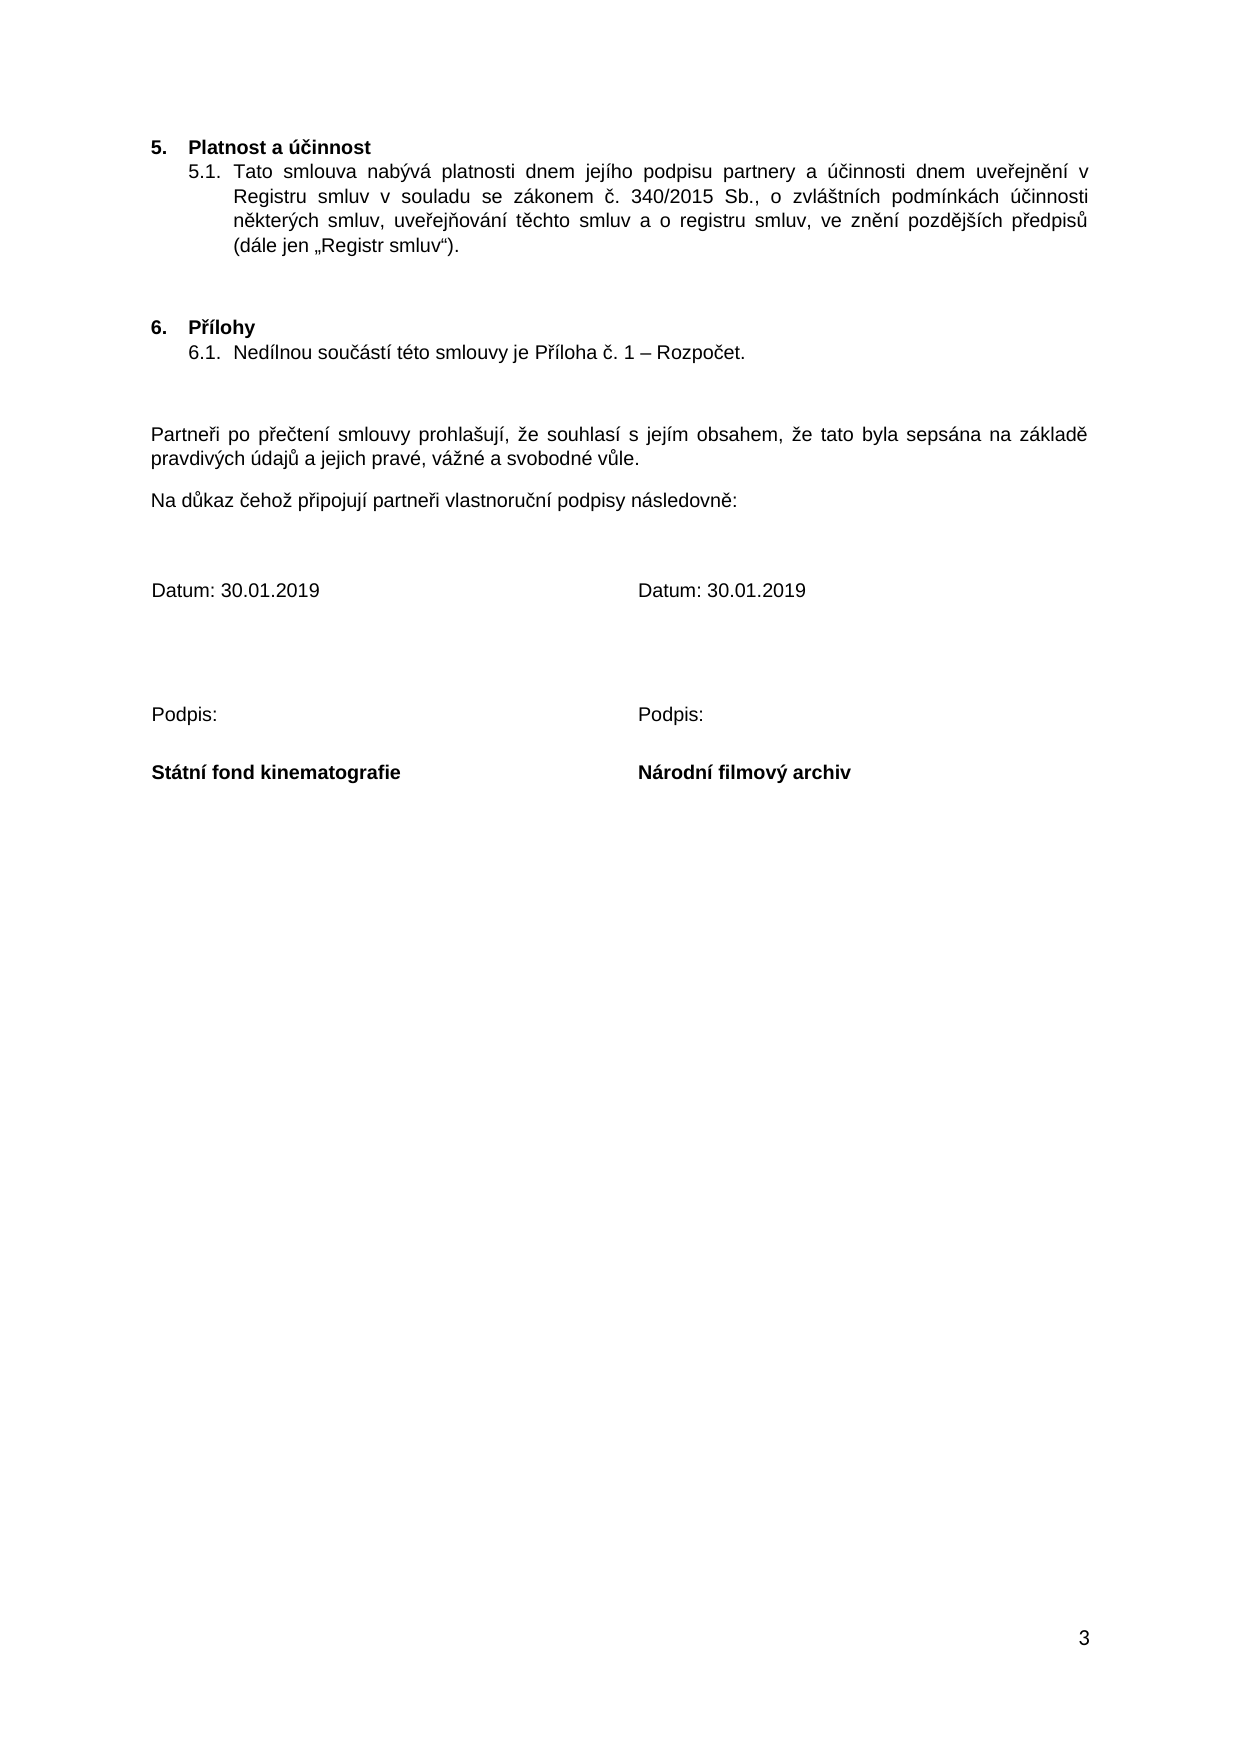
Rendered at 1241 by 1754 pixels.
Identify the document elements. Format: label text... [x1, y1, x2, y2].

list Platnost a účinnost [151, 136, 1089, 158]
table_cell Národní filmový archiv [638, 752, 968, 810]
text Na důkaz čehož připojují partneři vlastnoruční podpisy následovně: [151, 488, 1089, 511]
list Nedílnou součástí této smlouvy je Příloha č. 1 – Rozpočet. [188, 341, 1089, 363]
list Tato smlouva nabývá platnosti dnem jejího podpisu partnery a účinnosti dnem uveřejnění v Registru smluv v souladu se zákonem č. 340/2015 Sb., o zvláštních podmínkách účinnosti některých smluv, uveřejňování těchto smluv a o registru smluv, ve znění pozdějších předpisů (dále jen „Registr smluv“). [188, 160, 1089, 256]
table_header Datum: 30.01.2019 Podpis: [638, 530, 968, 752]
table_header Datum: 30.01.2019 Podpis: [151, 530, 638, 752]
text Partneři po přečtení smlouvy prohlašují, že souhlasí s jejím obsahem, že tato byla sepsána na základě pravdivých údajů a jejich pravé, vážné a svobodné vůle. [151, 423, 1089, 470]
list Přílohy [151, 316, 1089, 339]
table_cell Státní fond kinematografie [151, 752, 638, 810]
